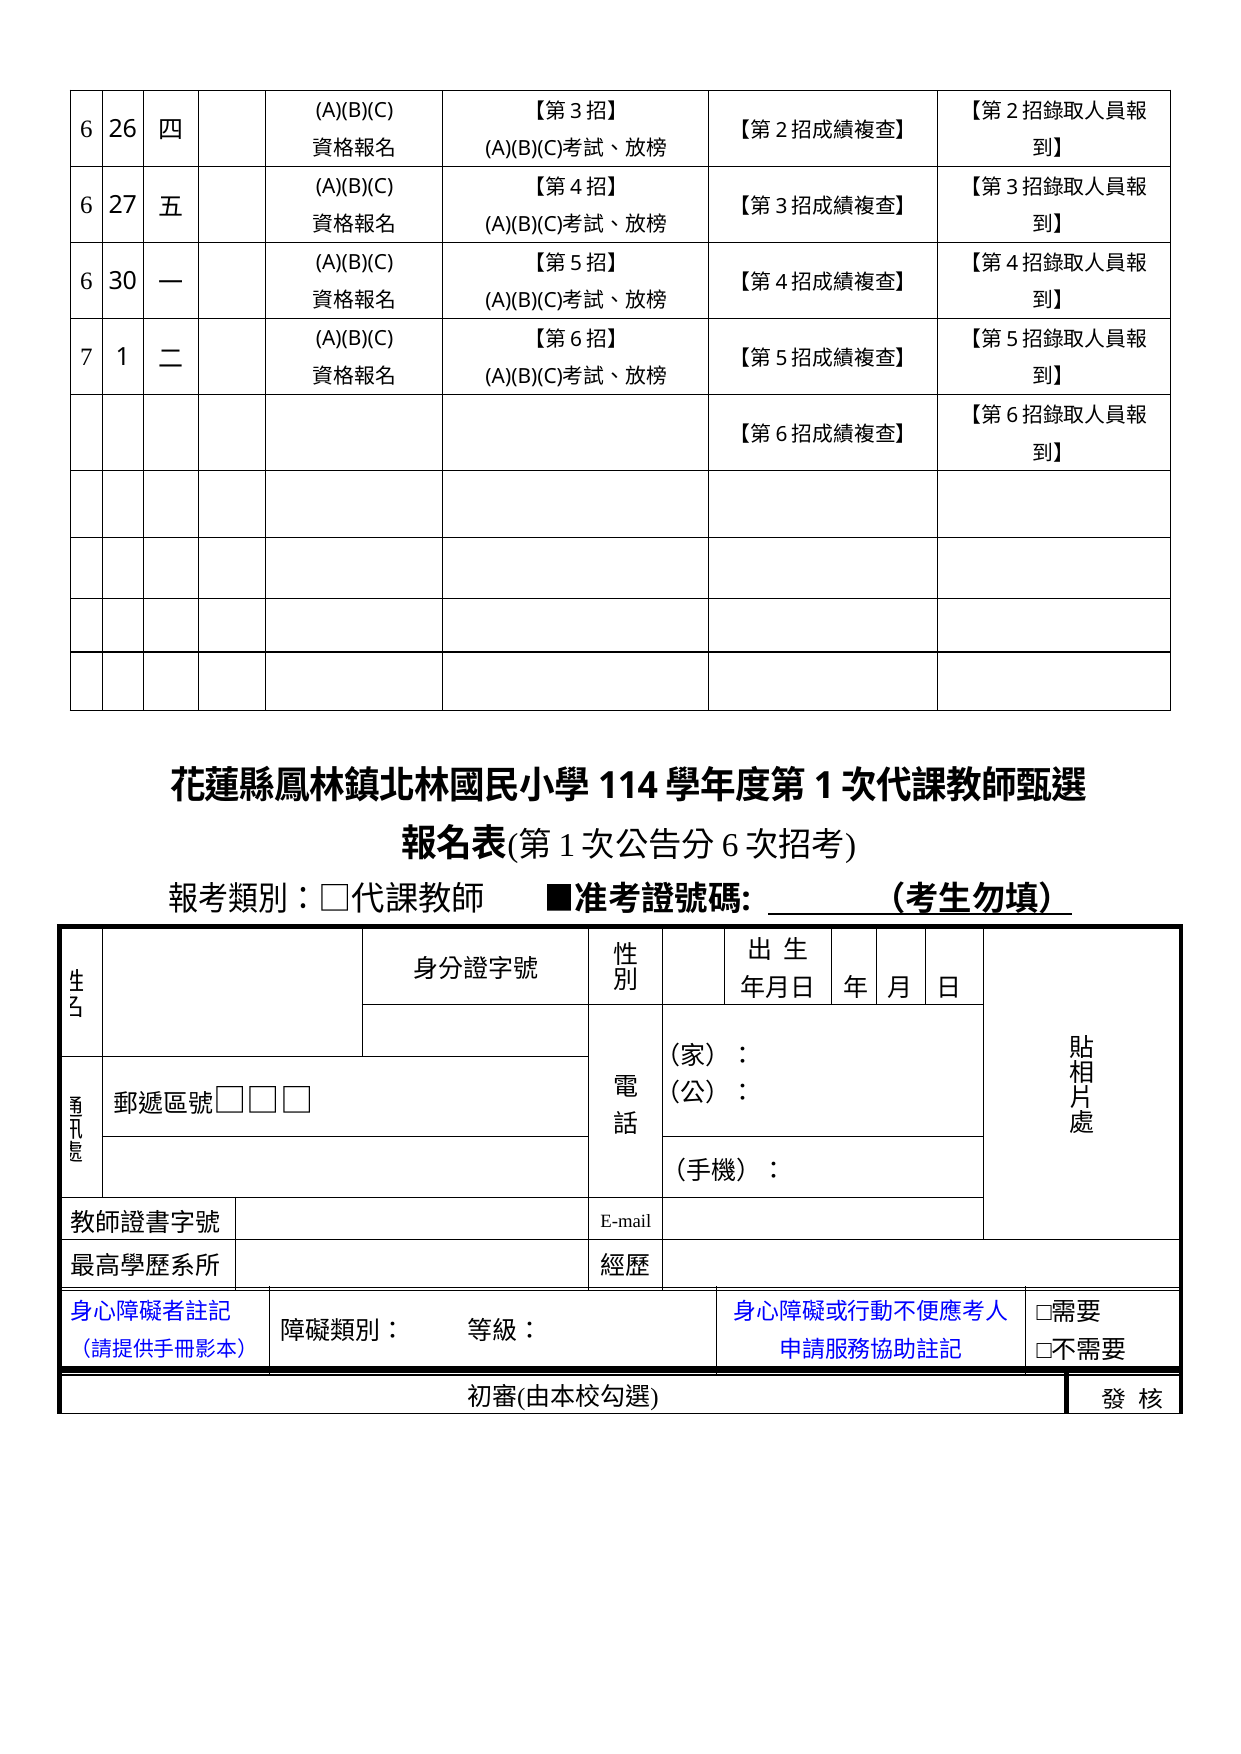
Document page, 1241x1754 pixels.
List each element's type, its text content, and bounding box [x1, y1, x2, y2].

table_cell E-mail [589, 1198, 662, 1239]
table_cell [71, 599, 102, 651]
table_header 姓名 [62, 929, 102, 1056]
table_cell （家）： （公）： [663, 1005, 983, 1136]
table_cell □需要 □不需要 [1026, 1291, 1179, 1366]
table_cell [236, 1198, 588, 1239]
table_cell 30 [103, 243, 143, 318]
table_cell [363, 1005, 588, 1056]
table_cell [144, 471, 198, 537]
text 報考類別：□代課教師 ■准考證號碼: （考生勿填） [89, 872, 1152, 920]
table_cell [938, 538, 1170, 598]
table_cell 【第3招】 (A)(B)(C)考試、放榜 [443, 91, 708, 166]
table_cell [938, 653, 1170, 710]
table_cell 【第6招錄取人員報到】 [938, 395, 1170, 470]
table_cell [199, 243, 265, 318]
table_cell 身心障礙者註記 （請提供手冊影本） [62, 1291, 269, 1366]
table_cell [103, 471, 143, 537]
table_cell 【第4招錄取人員報到】 [938, 243, 1170, 318]
table_cell [443, 471, 708, 537]
table_cell [103, 653, 143, 710]
table_cell [266, 395, 442, 470]
table_cell [103, 395, 143, 470]
table_cell 【第3招錄取人員報到】 [938, 167, 1170, 242]
table_cell 【第2招成績複查】 [709, 91, 937, 166]
table_cell 通訊處 [62, 1057, 102, 1197]
table_cell (A)(B)(C) 資格報名 [266, 167, 442, 242]
table_header 性別 [589, 929, 662, 1004]
table_cell 教師證書字號 [62, 1198, 235, 1239]
table_cell [199, 538, 265, 598]
table_cell 身心障礙或行動不便應考人 申請服務協助註記 [717, 1291, 1025, 1366]
table_cell 【第5招】 (A)(B)(C)考試、放榜 [443, 243, 708, 318]
table_cell 經歷 [589, 1240, 662, 1286]
table_cell [144, 653, 198, 710]
table_header 貼相片處 [984, 929, 1179, 1239]
table_cell 一 [144, 243, 198, 318]
table_cell [236, 1240, 588, 1286]
table_cell 【第6招】 (A)(B)(C)考試、放榜 [443, 319, 708, 394]
table_cell [266, 538, 442, 598]
table_cell (A)(B)(C) 資格報名 [266, 91, 442, 166]
table_cell [103, 538, 143, 598]
table_cell 五 [144, 167, 198, 242]
table_cell [266, 599, 442, 651]
table_cell [199, 471, 265, 537]
table_cell [199, 653, 265, 710]
table_cell [938, 599, 1170, 651]
table_cell (A)(B)(C) 資格報名 [266, 243, 442, 318]
table_cell [709, 653, 937, 710]
table_cell （手機）： [663, 1137, 983, 1197]
table_cell 最高學歷系所 [62, 1240, 235, 1286]
table_cell [709, 538, 937, 598]
table_cell [938, 471, 1170, 537]
table_cell 【第4招成績複查】 [709, 243, 937, 318]
table_cell [709, 471, 937, 537]
table_cell 6 [71, 167, 102, 242]
table_cell [266, 471, 442, 537]
table_cell [199, 91, 265, 166]
table_cell [103, 599, 143, 651]
table_cell 電話 [589, 1005, 662, 1197]
table_header 月 [877, 929, 925, 1004]
table_cell 【第5招錄取人員報到】 [938, 319, 1170, 394]
table_cell 【第6招成績複查】 [709, 395, 937, 470]
table_cell 核發准考證 [1069, 1376, 1179, 1413]
table_cell 6 [71, 243, 102, 318]
table_cell 初審(由本校勾選) [62, 1376, 1064, 1413]
table_cell 【第2招錄取人員報到】 [938, 91, 1170, 166]
table_cell 26 [103, 91, 143, 166]
table_cell [443, 653, 708, 710]
table_cell [663, 1198, 983, 1239]
table_cell 障礙類別： 等級： [270, 1291, 716, 1366]
table_cell 27 [103, 167, 143, 242]
table_cell 【第5招成績複查】 [709, 319, 937, 394]
table_header 出 生 年月日 [725, 929, 831, 1004]
table_cell [266, 653, 442, 710]
table_cell [199, 319, 265, 394]
text 報名表(第1次公告分6次招考) [89, 813, 1152, 868]
table_cell 7 [71, 319, 102, 394]
table_cell 【第4招】 (A)(B)(C)考試、放榜 [443, 167, 708, 242]
table_cell 【第3招成績複查】 [709, 167, 937, 242]
table_cell 四 [144, 91, 198, 166]
table_cell (A)(B)(C) 資格報名 [266, 319, 442, 394]
table_cell [443, 395, 708, 470]
table_cell [144, 599, 198, 651]
table_cell [71, 471, 102, 537]
text 花蓮縣鳳林鎮北林國民小學114學年度第1次代課教師甄選 [89, 755, 1152, 809]
table_cell 郵遞區號□□□ [103, 1057, 588, 1136]
table_cell 1 [103, 319, 143, 394]
table_cell [663, 1240, 1179, 1286]
table_cell [71, 653, 102, 710]
table_cell 6 [71, 91, 102, 166]
table_cell [71, 538, 102, 598]
table_cell [443, 538, 708, 598]
table_header 身分證字號 [363, 929, 588, 1004]
table_cell [443, 599, 708, 651]
table_cell [199, 167, 265, 242]
table_cell [71, 395, 102, 470]
table_header 年 [832, 929, 876, 1004]
table_header [663, 929, 724, 1004]
table_cell 二 [144, 319, 198, 394]
table_cell [144, 395, 198, 470]
table_cell [103, 1137, 588, 1197]
table_cell [199, 599, 265, 651]
table_header 日 [926, 929, 983, 1004]
table_cell [144, 538, 198, 598]
table_header [103, 929, 362, 1056]
table_cell [709, 599, 937, 651]
table_cell [199, 395, 265, 470]
